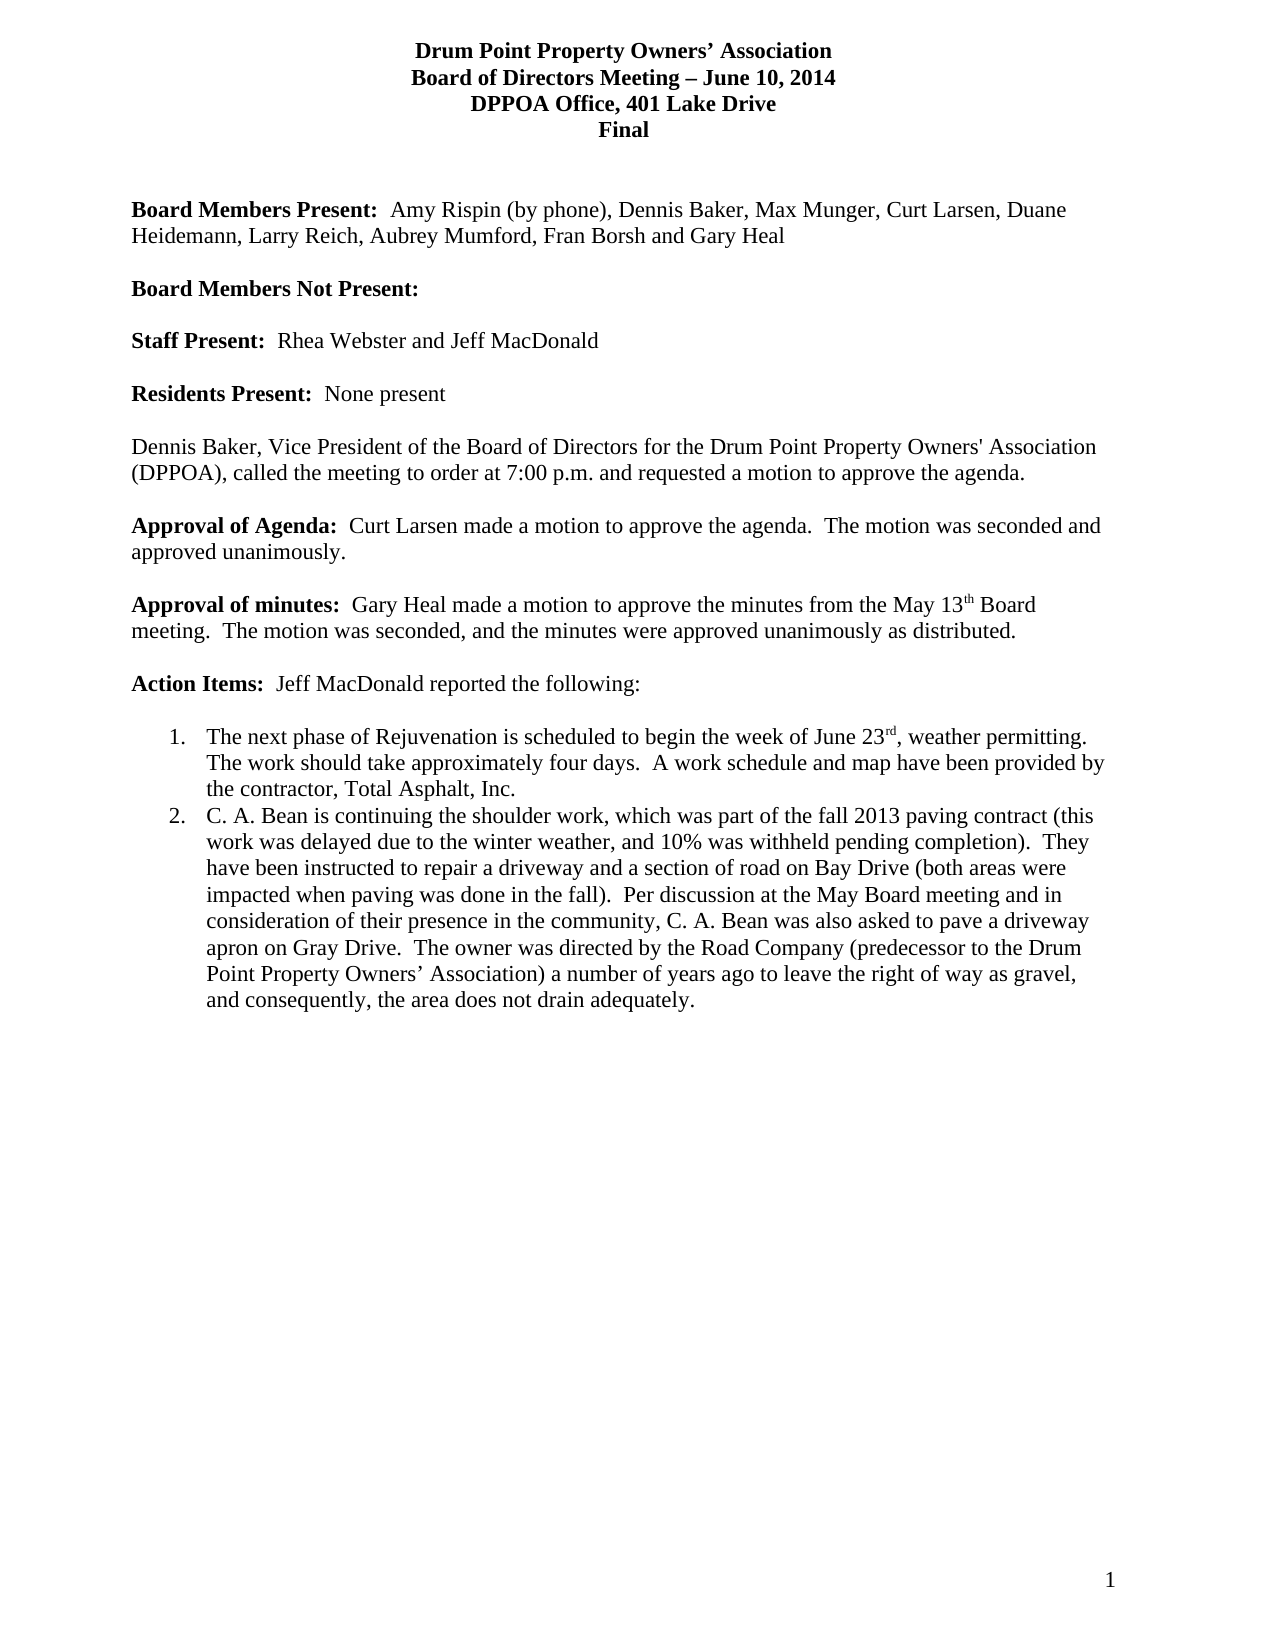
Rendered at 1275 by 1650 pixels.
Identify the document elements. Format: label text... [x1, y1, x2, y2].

text Approval of minutes: Gary Heal made a motion to approve the minutes from the May 13th Board meeting. The motion was seconded, and the minutes were approved unanimously as distributed. [131, 591, 1116, 644]
text Action Items: Jeff MacDonald reported the following: [131, 670, 1116, 696]
text Staff Present: Rhea Webster and Jeff MacDonald [131, 327, 1116, 354]
list C. A. Bean is continuing the shoulder work, which was part of the fall 2013 paving contract (this work was delayed due to the winter weather, and 10% was withheld pending completion). They have been instructed to repair a driveway and a section of road on Bay Drive (both areas were impacted when paving was done in the fall). Per discussion at the May Board meeting and in consideration of their presence in the community, C. A. Bean was also asked to pave a driveway apron on Gray Drive. The owner was directed by the Road Company (predecessor to the Drum Point Property Owners’ Association) a number of years ago to leave the right of way as gravel, and consequently, the area does not drain adequately. [169, 802, 1116, 1013]
text Board Members Present: Amy Rispin (by phone), Dennis Baker, Max Munger, Curt Larsen, Duane Heidemann, Larry Reich, Aubrey Mumford, Fran Borsh and Gary Heal [131, 196, 1116, 248]
text Board Members Not Present: [131, 275, 1116, 301]
text Residents Present: None present [131, 380, 1116, 406]
text Approval of Agenda: Curt Larsen made a motion to approve the agenda. The motion was seconded and approved unanimously. [131, 512, 1116, 564]
text Dennis Baker, Vice President of the Board of Directors for the Drum Point Property Owners' Association (DPPOA), called the meeting to order at 7:00 p.m. and requested a motion to approve the agenda. [131, 433, 1116, 486]
list The next phase of Rejuvenation is scheduled to begin the week of June 23rd, weather permitting. The work should take approximately four days. A work schedule and map have been provided by the contractor, Total Asphalt, Inc. [169, 723, 1116, 802]
